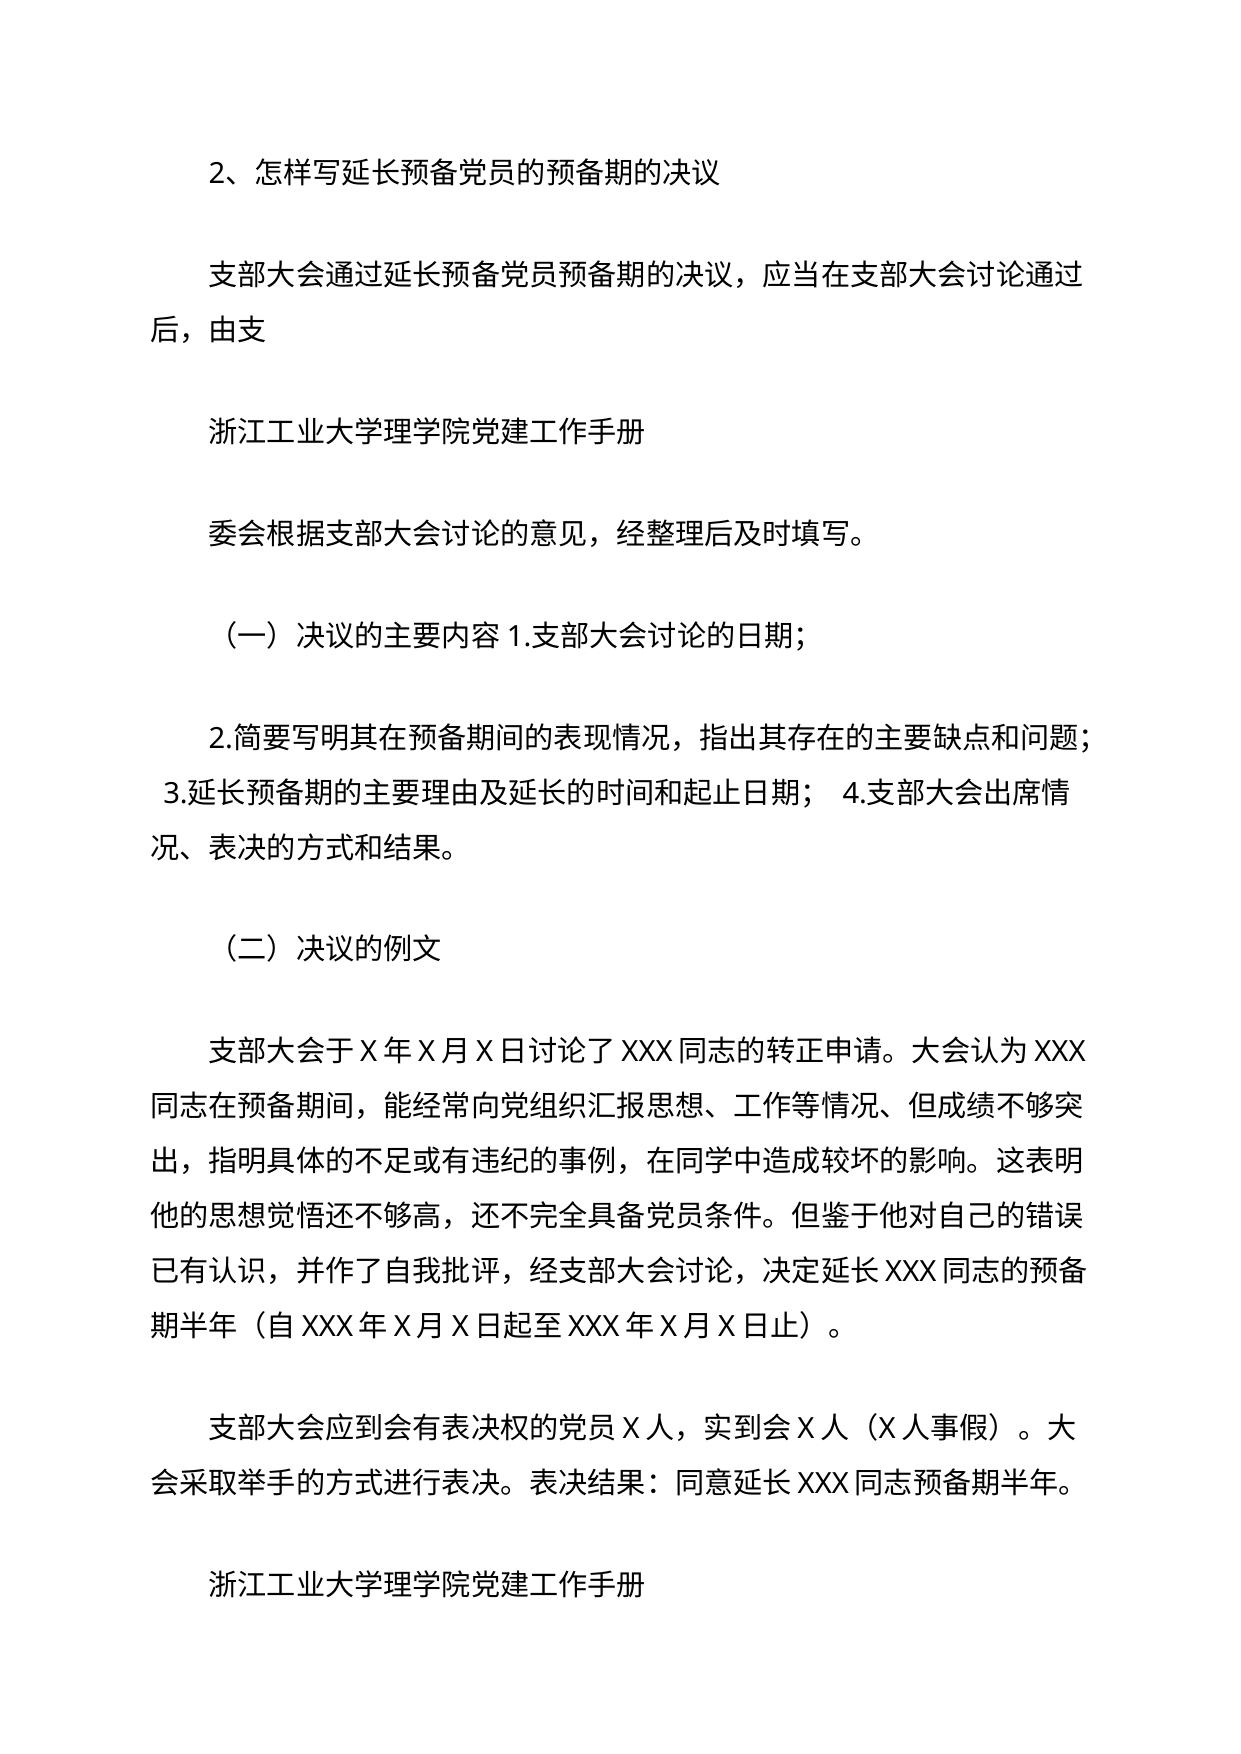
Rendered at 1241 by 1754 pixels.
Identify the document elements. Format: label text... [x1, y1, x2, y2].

text （二）决议的例文 [150, 926, 1090, 968]
text 支部大会应到会有表决权的党员X人，实到会X人（X人事假）。大会采取举手的方式进行表决。表决结果：同意延长XXX同志预备期半年。 [150, 1404, 1090, 1502]
text 浙江工业大学理学院党建工作手册 [150, 409, 1090, 451]
text 2、怎样写延长预备党员的预备期的决议 [150, 150, 1090, 192]
text 支部大会通过延长预备党员预备期的决议，应当在支部大会讨论通过后，由支 [150, 252, 1090, 349]
text 2.简要写明其在预备期间的表现情况，指出其存在的主要缺点和问题； 3.延长预备期的主要理由及延长的时间和起止日期； 4.支部大会出席情况、表决的方式和结果。 [150, 714, 1090, 866]
text 委会根据支部大会讨论的意见，经整理后及时填写。 [150, 510, 1090, 553]
text （一）决议的主要内容 1.支部大会讨论的日期； [150, 612, 1090, 654]
text 浙江工业大学理学院党建工作手册 [150, 1561, 1090, 1604]
text 支部大会于X年X月X日讨论了XXX同志的转正申请。大会认为XXX同志在预备期间，能经常向党组织汇报思想、工作等情况、但成绩不够突出，指明具体的不足或有违纪的事例，在同学中造成较坏的影响。这表明他的思想觉悟还不够高，还不完全具备党员条件。但鉴于他对自己的错误已有认识，并作了自我批评，经支部大会讨论，决定延长XXX同志的预备期半年（自XXX年X月X日起至XXX年X月X日止）。 [150, 1028, 1090, 1345]
